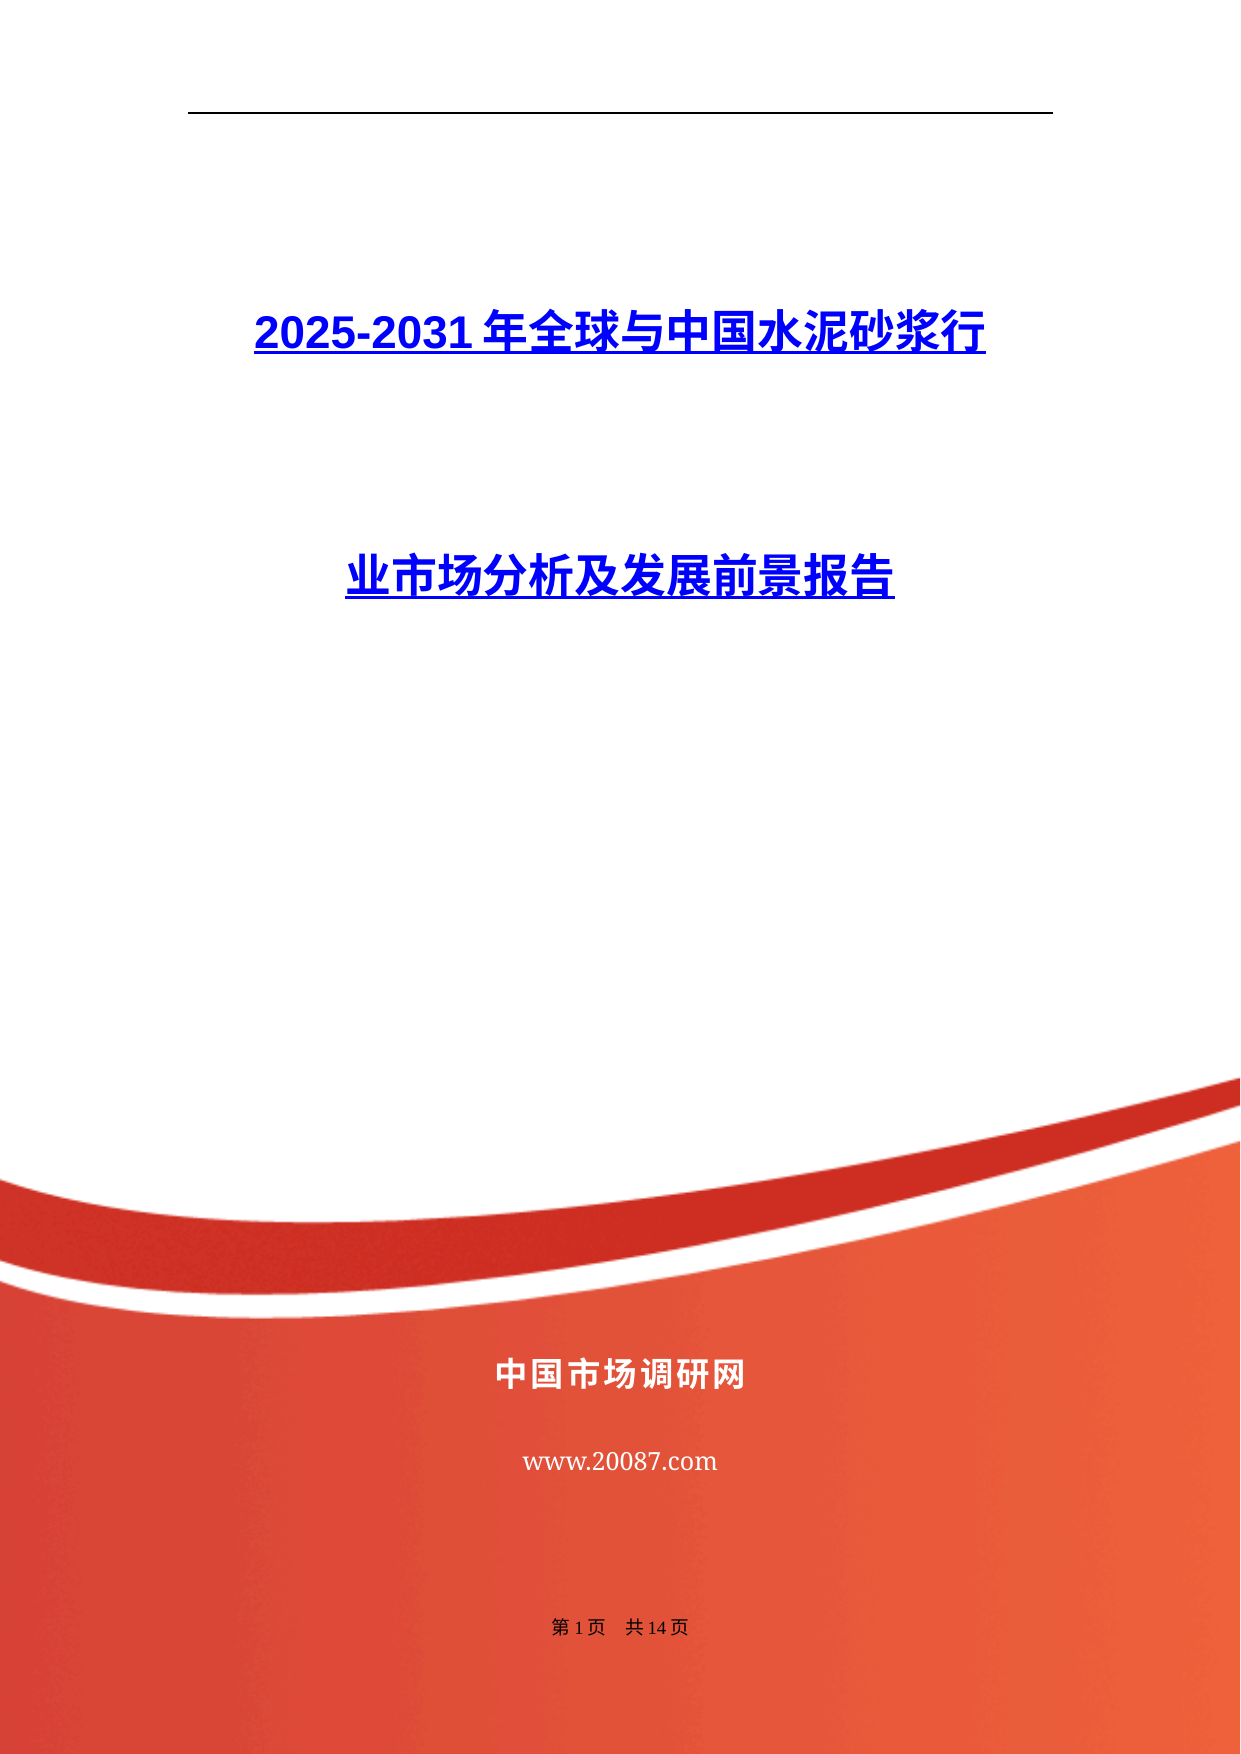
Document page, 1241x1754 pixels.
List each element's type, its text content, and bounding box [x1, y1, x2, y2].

table_header 2025-2031年全球与中国水泥砂浆行业市场分析及发展前景报告 [188, 207, 1053, 773]
picture [0, 1006, 1241, 1754]
subtitle 中国市场调研网 [187, 1339, 1053, 1404]
text www.20087.com [187, 1428, 1053, 1493]
